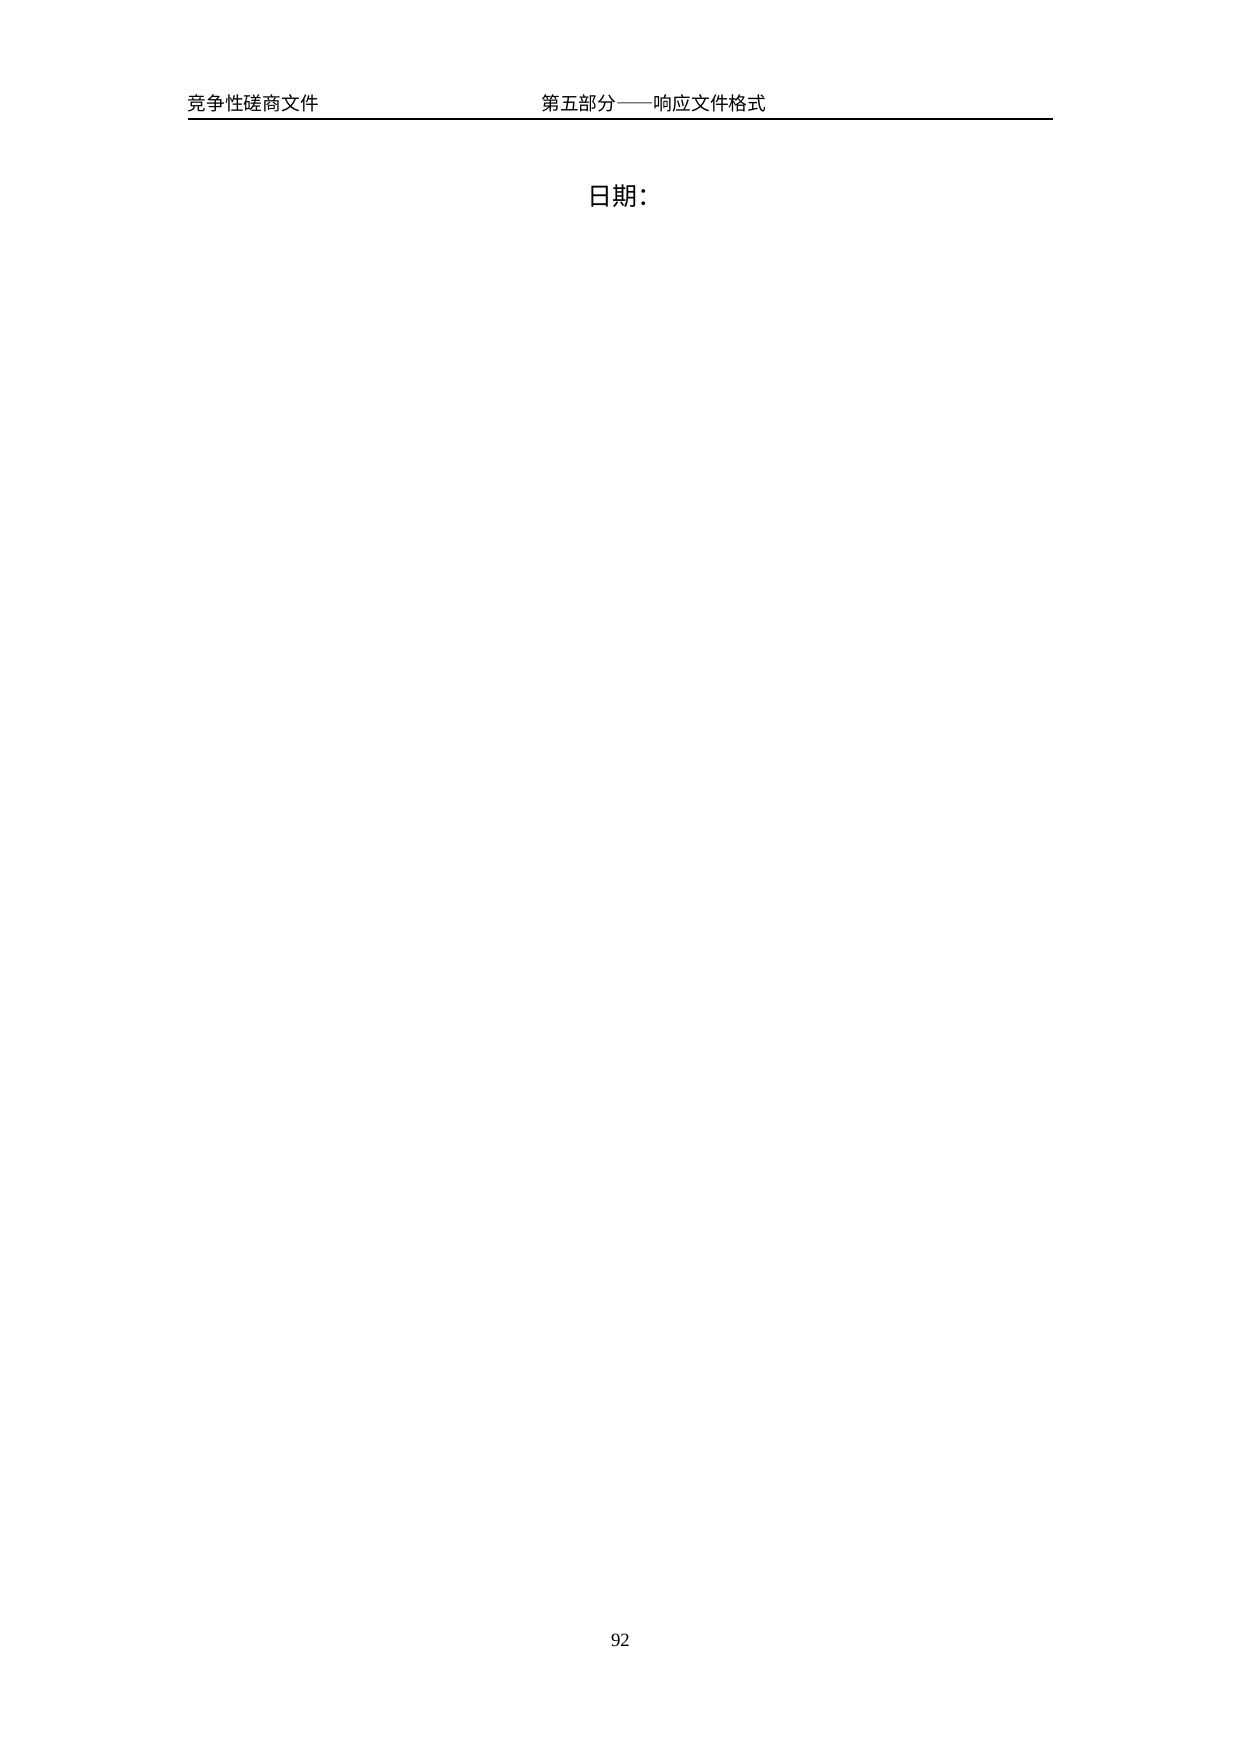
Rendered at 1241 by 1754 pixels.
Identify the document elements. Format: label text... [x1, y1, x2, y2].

text 日期： [587, 162, 1053, 227]
